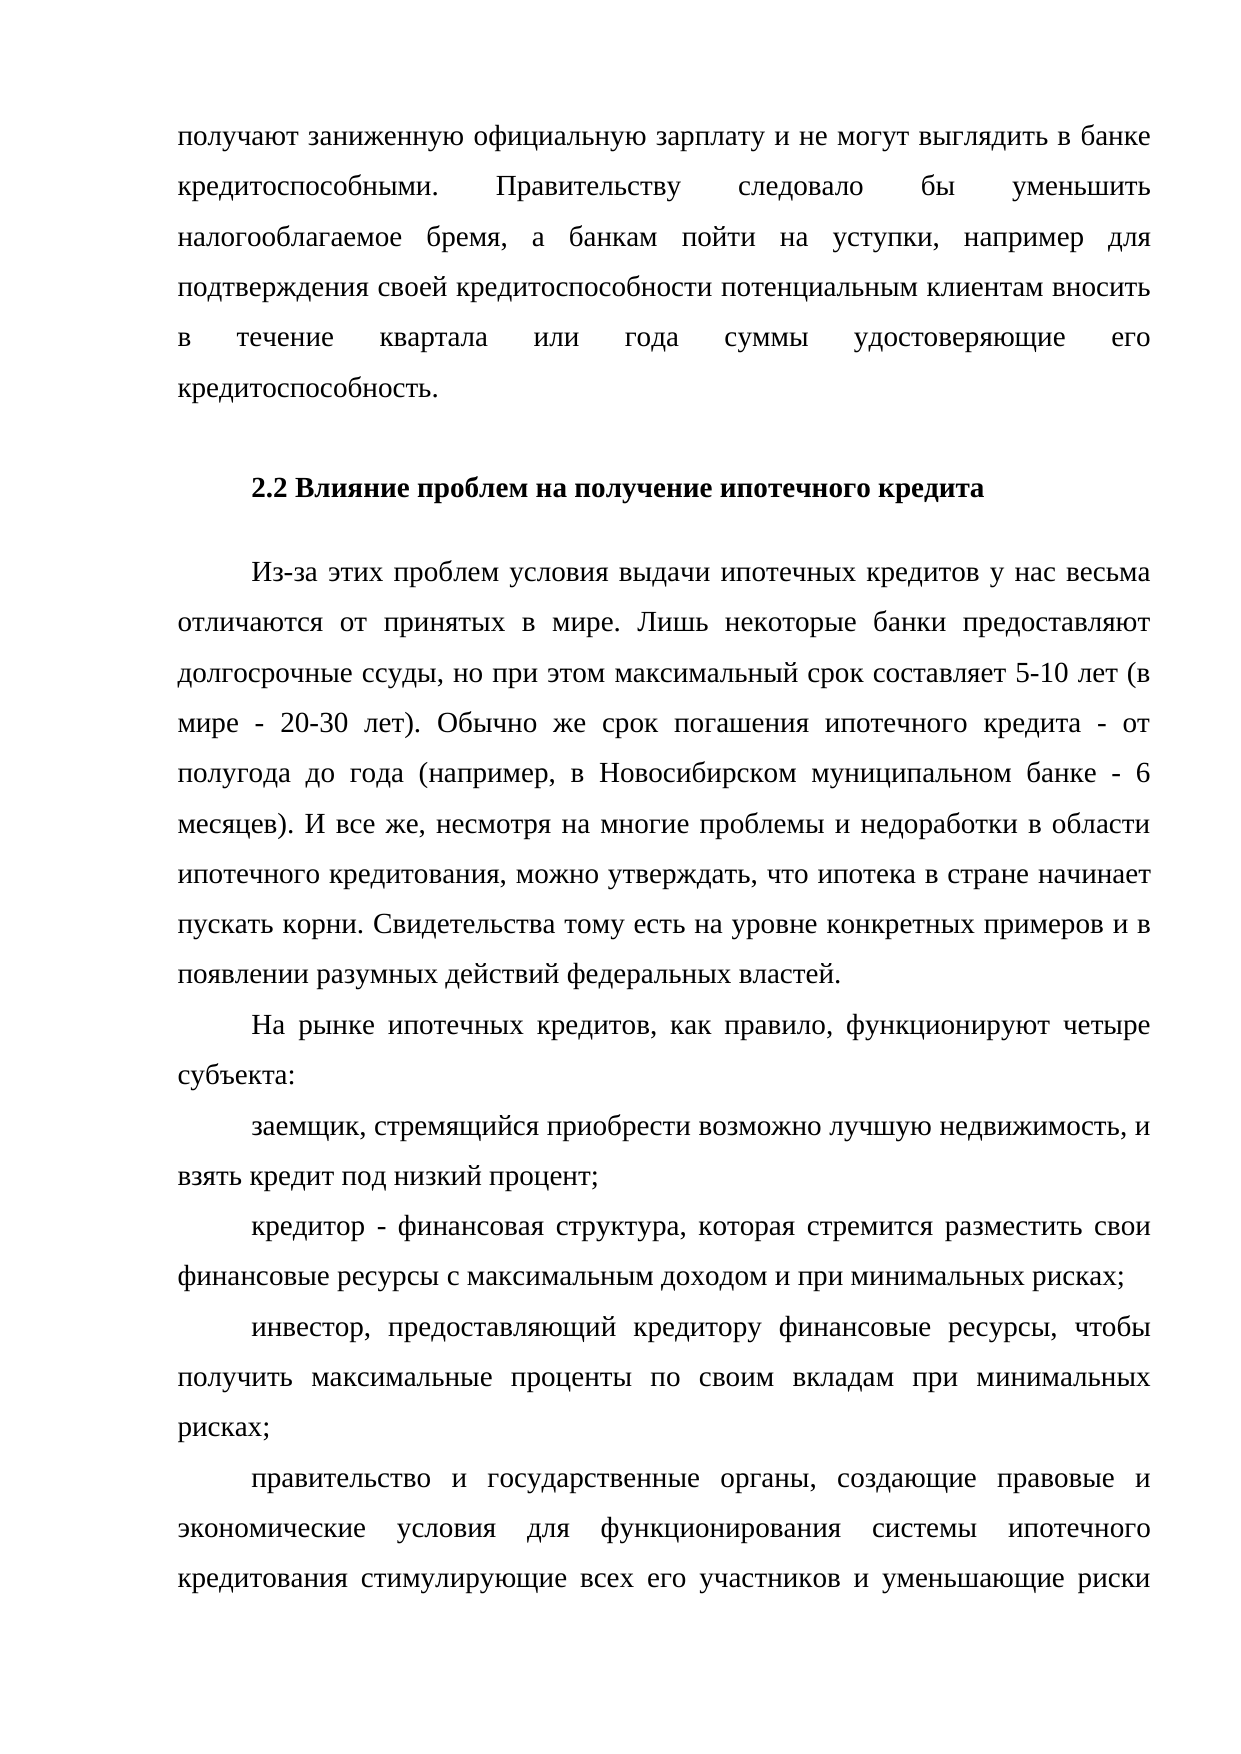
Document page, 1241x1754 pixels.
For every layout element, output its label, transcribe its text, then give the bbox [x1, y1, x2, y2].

text Из-за этих проблем условия выдачи ипотечных кредитов у нас весьма отличаются от принятых в мире. Лишь некоторые банки предоставляют долгосрочные ссуды, но при этом максимальный срок составляет 5-10 лет (в мире - 20-30 лет). Обычно же срок погашения ипотечного кредита - от полугода до года (например, в Новосибирском муниципальном банке - 6 месяцев). И все же, несмотря на многие проблемы и недоработки в области ипотечного кредитования, можно утверждать, что ипотека в стране начинает пускать корни. Свидетельства тому есть на уровне конкретных примеров и в появлении разумных действий федеральных властей. [177, 554, 1152, 990]
subtitle 2.2 Влияние проблем на получение ипотечного кредита [177, 470, 1152, 504]
text На рынке ипотечных кредитов, как правило, функционируют четыре субъекта: [177, 1007, 1152, 1091]
text кредитор - финансовая структура, которая стремится разместить свои финансовые ресурсы с максимальным доходом и при минимальных рисках; [177, 1208, 1152, 1292]
text заемщик, стремящийся приобрести возможно лучшую недвижимость, и взять кредит под низкий процент; [177, 1108, 1152, 1191]
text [177, 1460, 1152, 1594]
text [177, 118, 1152, 403]
text инвестор, предоставляющий кредитору финансовые ресурсы, чтобы получить максимальные проценты по своим вкладам при минимальных рисках; [177, 1309, 1152, 1443]
